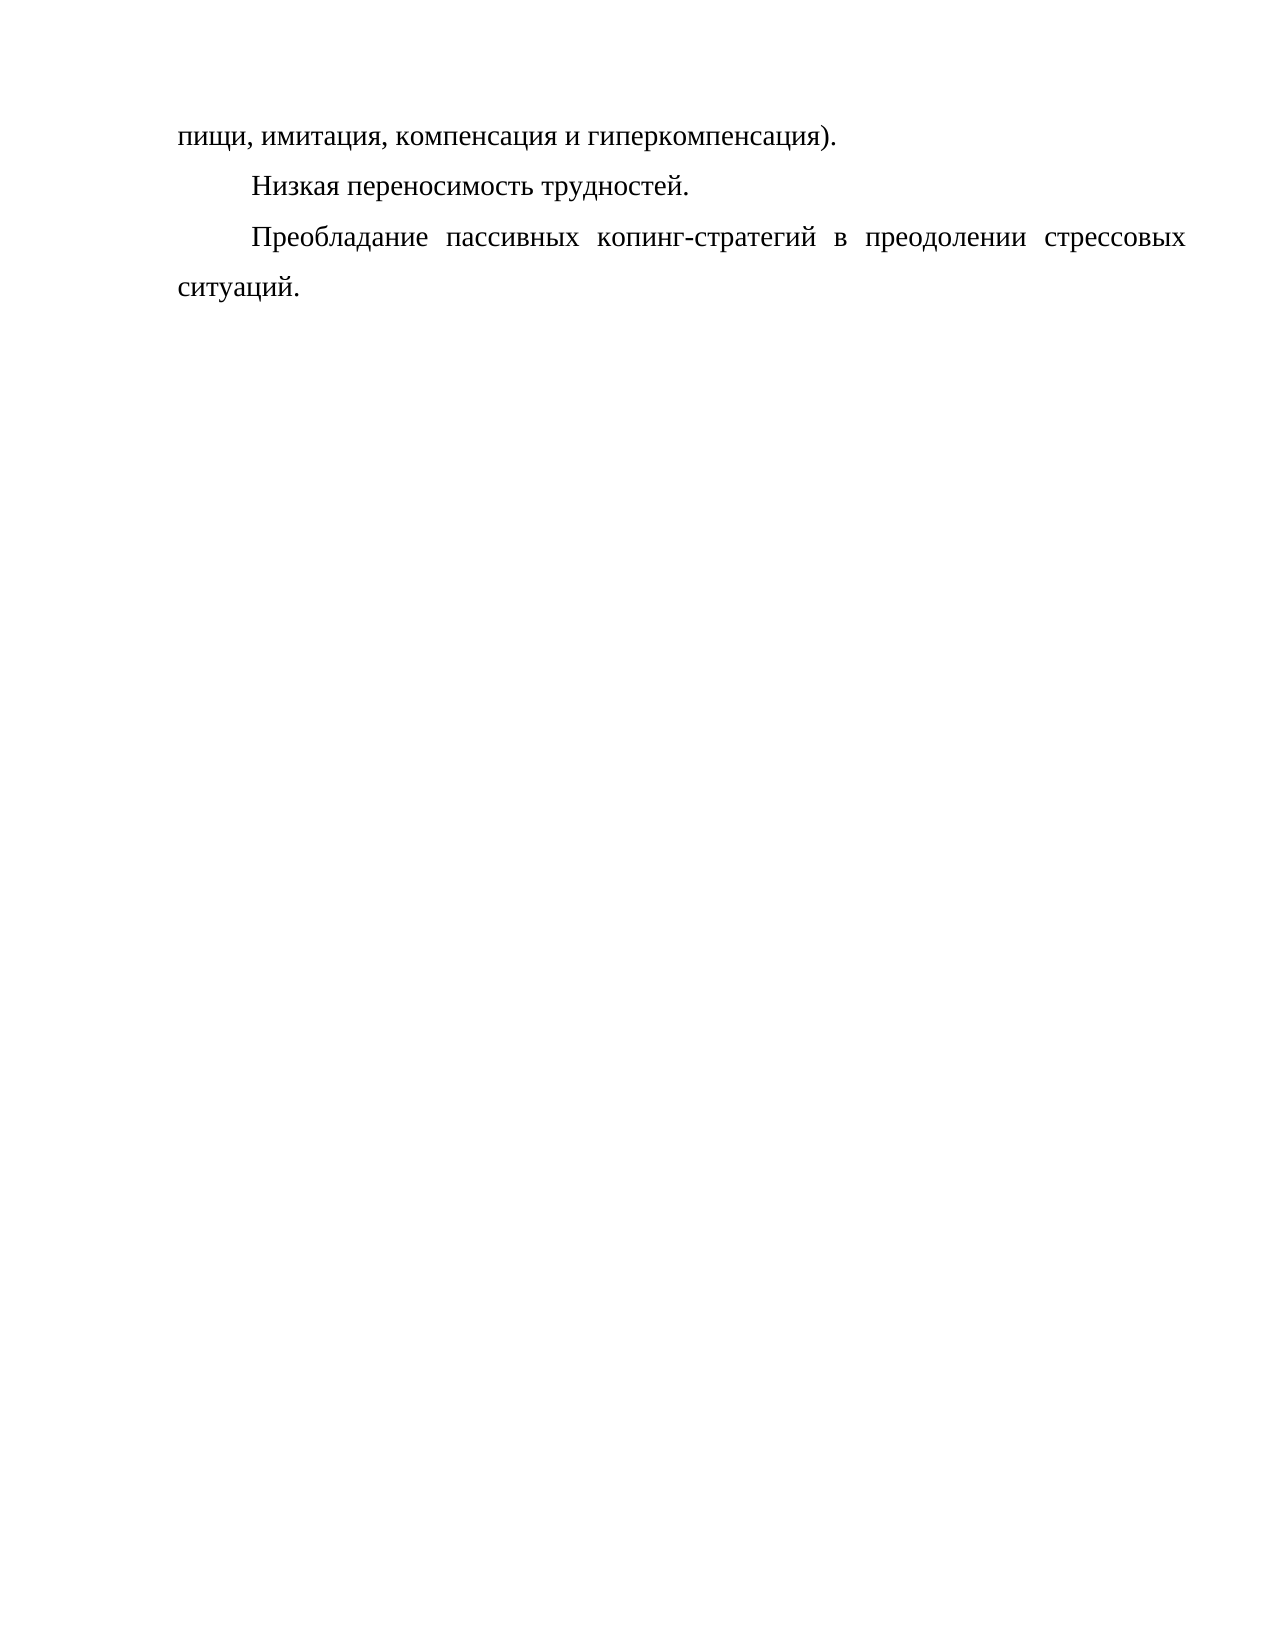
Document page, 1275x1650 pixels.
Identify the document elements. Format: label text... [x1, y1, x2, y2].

text Преобладание пассивных копинг-стратегий в преодолении стрессовых ситуаций. [177, 219, 1186, 303]
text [177, 118, 1186, 152]
text Низкая переносимость трудностей. [177, 168, 1186, 202]
